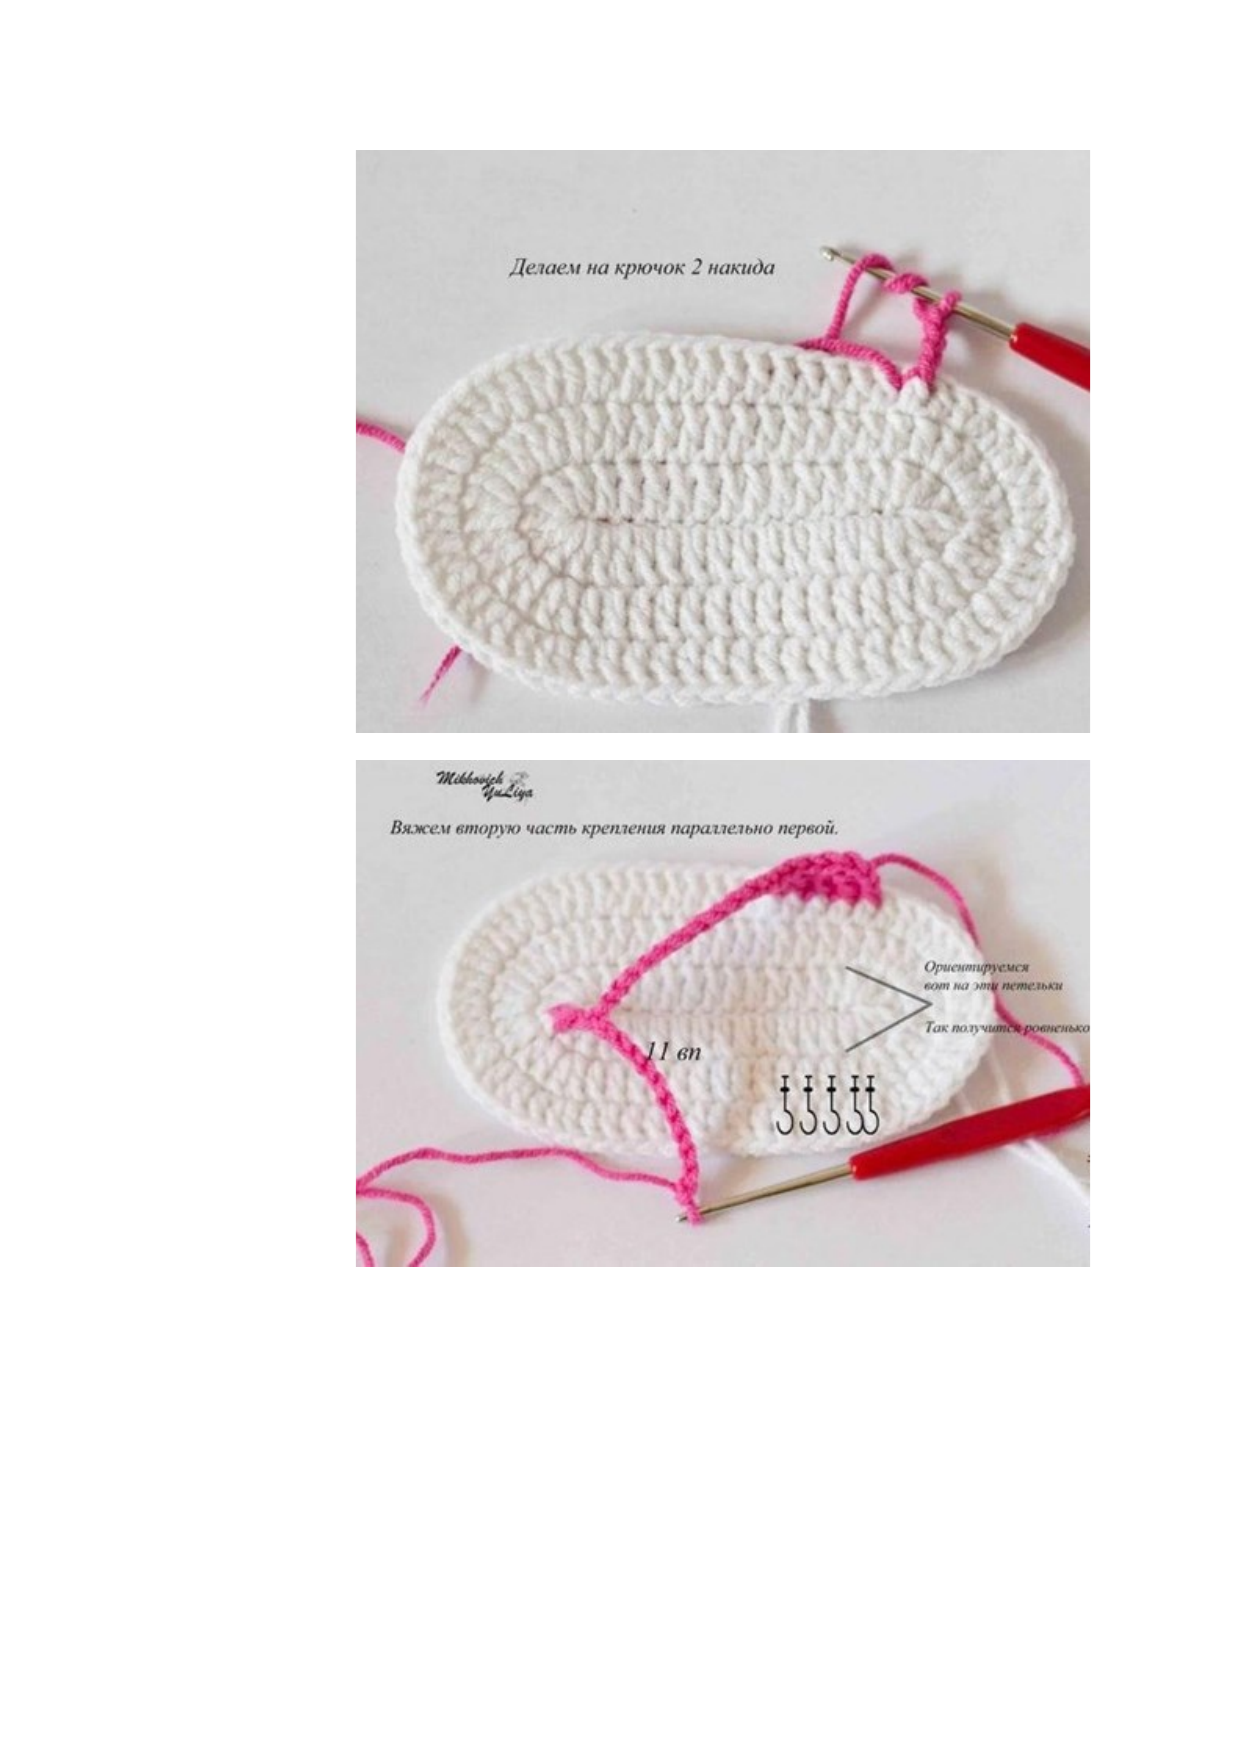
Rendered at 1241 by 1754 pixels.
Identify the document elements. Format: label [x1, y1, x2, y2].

picture [355, 760, 1091, 1267]
picture [355, 150, 1091, 733]
